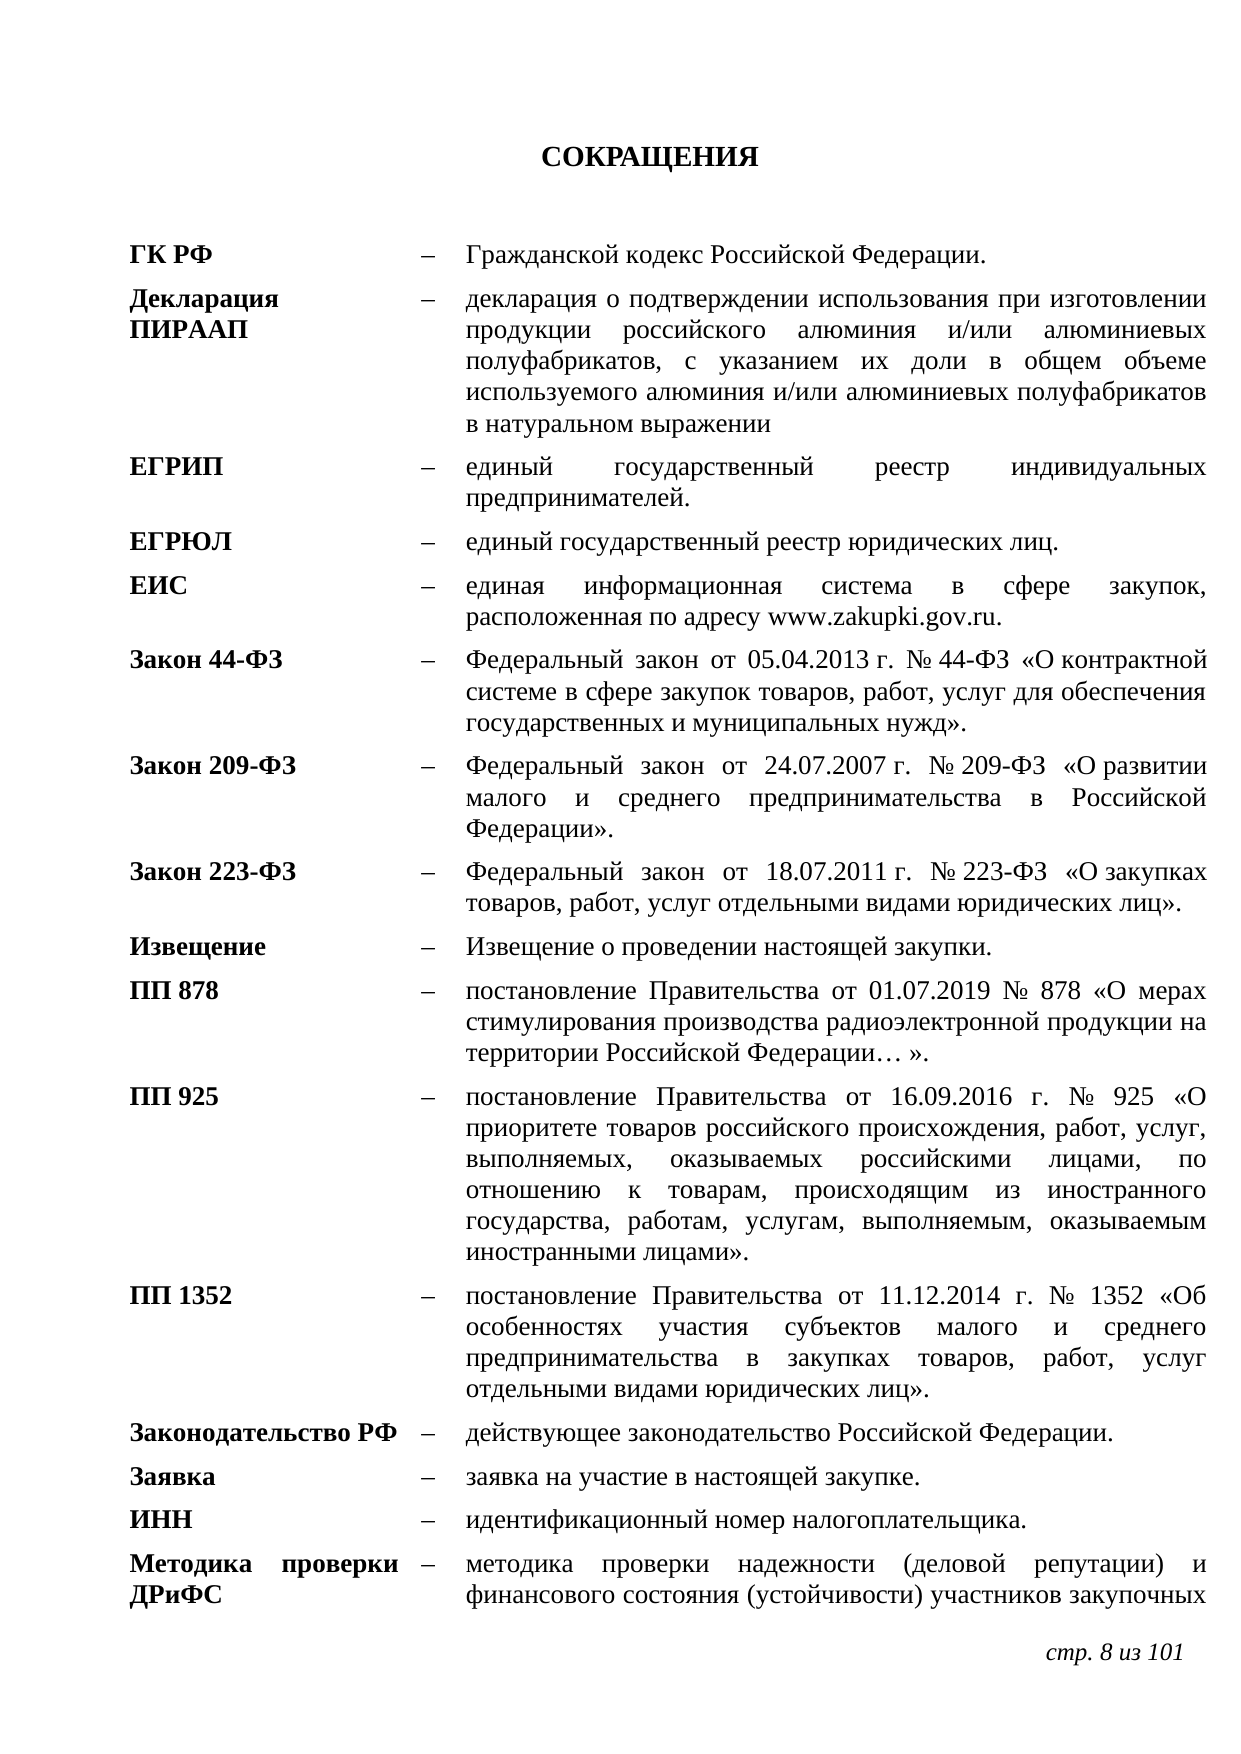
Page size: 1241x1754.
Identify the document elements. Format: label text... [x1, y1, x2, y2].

table_cell Декларация ПИРААП [118, 270, 410, 438]
table_cell – [410, 631, 454, 737]
table_cell – [410, 843, 454, 918]
table_cell – [410, 918, 454, 961]
table_header – [410, 226, 454, 269]
table_header Гражданской кодекс Российской Федерации. [454, 226, 1218, 269]
table_cell ИНН [118, 1491, 410, 1535]
table_cell ЕИС [118, 556, 410, 631]
table_cell заявка на участие в настоящей закупке. [454, 1448, 1218, 1491]
table_cell постановление Правительства от 01.07.2019 № 878 «О мерах стимулирования производства радиоэлектронной продукции на территории Российской Федерации… ». [454, 961, 1218, 1067]
table_cell – [410, 1404, 454, 1447]
table_cell постановление Правительства от 11.12.2014 г. № 1352 «Об особенностях участия субъектов малого и среднего предпринимательства в закупках товаров, работ, услуг отдельными видами юридических лиц». [454, 1267, 1218, 1404]
table_cell действующее законодательство Российской Федерации. [454, 1404, 1218, 1447]
table_cell – [410, 438, 454, 513]
table_cell ПП 878 [118, 961, 410, 1067]
table_cell идентификационный номер налогоплательщика. [454, 1491, 1218, 1535]
table_cell единый государственный реестр индивидуальных предпринимателей. [454, 438, 1218, 513]
table_cell единый государственный реестр юридических лиц. [454, 513, 1218, 556]
table_cell Закон 44-ФЗ [118, 631, 410, 737]
subtitle СОКРАЩЕНИЯ [118, 139, 1181, 172]
table_cell декларация о подтверждении использования при изготовлении продукции российского алюминия и/или алюминиевых полуфабрикатов, с указанием их доли в общем объеме используемого алюминия и/или алюминиевых полуфабрикатов в натуральном выражении [454, 270, 1218, 438]
table_cell Закон 209-ФЗ [118, 737, 410, 843]
table_cell ПП 1352 [118, 1267, 410, 1404]
table_cell – [410, 513, 454, 556]
table_cell – [410, 1067, 454, 1267]
table_cell – [410, 961, 454, 1067]
table_cell – [410, 270, 454, 438]
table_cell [118, 1535, 410, 1609]
table_cell ЕГРИП [118, 438, 410, 513]
table_cell Извещение о проведении настоящей закупки. [454, 918, 1218, 961]
table_cell – [410, 1491, 454, 1535]
table_cell – [410, 556, 454, 631]
table_cell – [410, 1267, 454, 1404]
table_cell – [410, 1535, 454, 1609]
table_cell – [410, 737, 454, 843]
table_cell Извещение [118, 918, 410, 961]
table_cell ЕГРЮЛ [118, 513, 410, 556]
table_cell ПП 925 [118, 1067, 410, 1267]
table_cell постановление Правительства от 16.09.2016 г. № 925 «О приоритете товаров российского происхождения, работ, услуг, выполняемых, оказываемых российскими лицами, по отношению к товарам, происходящим из иностранного государства, работам, услугам, выполняемым, оказываемым иностранными лицами». [454, 1067, 1218, 1267]
table_cell единая информационная система в сфере закупок, расположенная по адресу www.zakupki.gov.ru. [454, 556, 1218, 631]
table_cell – [410, 1448, 454, 1491]
table_cell Федеральный закон от 05.04.2013 г. № 44-ФЗ «О контрактной системе в сфере закупок товаров, работ, услуг для обеспечения государственных и муниципальных нужд». [454, 631, 1218, 737]
table_header ГК РФ [118, 226, 410, 269]
table_cell Федеральный закон от 18.07.2011 г. № 223-ФЗ «О закупках товаров, работ, услуг отдельными видами юридических лиц». [454, 843, 1218, 918]
table_cell Законодательство РФ [118, 1404, 410, 1447]
table_cell Заявка [118, 1448, 410, 1491]
table_cell Закон 223-ФЗ [118, 843, 410, 918]
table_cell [454, 1535, 1218, 1609]
table_cell Федеральный закон от 24.07.2007 г. № 209-ФЗ «О развитии малого и среднего предпринимательства в Российской Федерации». [454, 737, 1218, 843]
